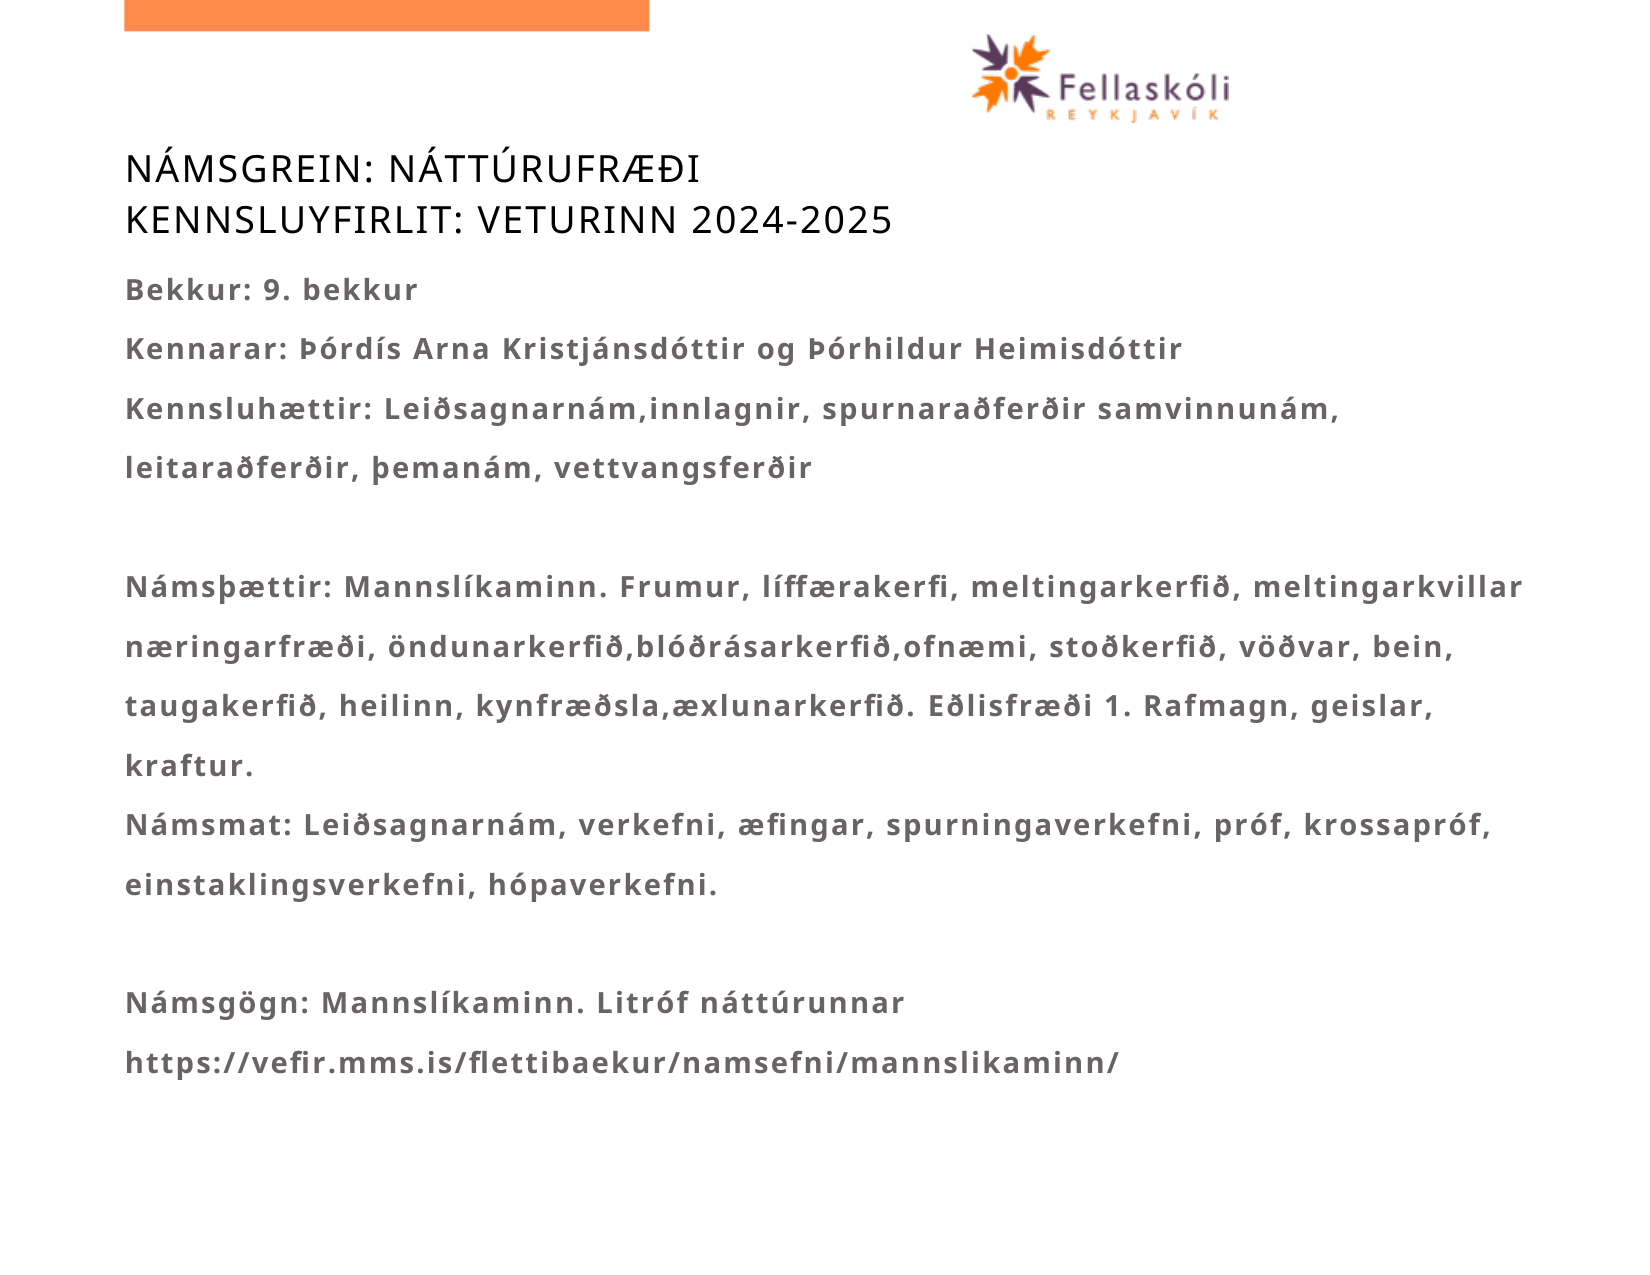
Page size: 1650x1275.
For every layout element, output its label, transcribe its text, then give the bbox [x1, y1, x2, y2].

subtitle næringarfræði, öndunarkerfið,blóðrásarkerfið,ofnæmi, stoðkerfið, vöðvar, bein, taugakerfið, heilinn, kynfræðsla,æxlunarkerfið. Eðlisfræði 1. Rafmagn, geislar, kraftur. [124, 626, 1530, 784]
text KENNSLUyfirlit: veturinn 2024-2025 [124, 193, 1530, 244]
subtitle Kennarar: Þórdís Arna Kristjánsdóttir og Þórhildur Heimisdóttir [124, 328, 1530, 368]
subtitle Námsgögn: Mannslíkaminn. Litróf náttúrunnar https://vefir.mms.is/flettibaekur/namsefni/mannslikaminn/ [124, 983, 1530, 1082]
picture [972, 34, 1229, 123]
subtitle Kennsluhættir: Leiðsagnarnám,innlagnir, spurnaraðferðir samvinnunám, leitaraðferðir, þemanám, vettvangsferðir [124, 388, 1530, 487]
subtitle Námsmat: Leiðsagnarnám, verkefni, æfingar, spurningaverkefni, próf, krossapróf, einstaklingsverkefni, hópaverkefni. [124, 804, 1530, 903]
subtitle Bekkur: 9. bekkur [124, 269, 1530, 309]
subtitle Námsþættir: Mannslíkaminn. Frumur, líffærakerfi, meltingarkerfið, meltingarkvillar [124, 566, 1530, 606]
text nÁMSGREIN: Náttúrufræði [124, 142, 1530, 193]
